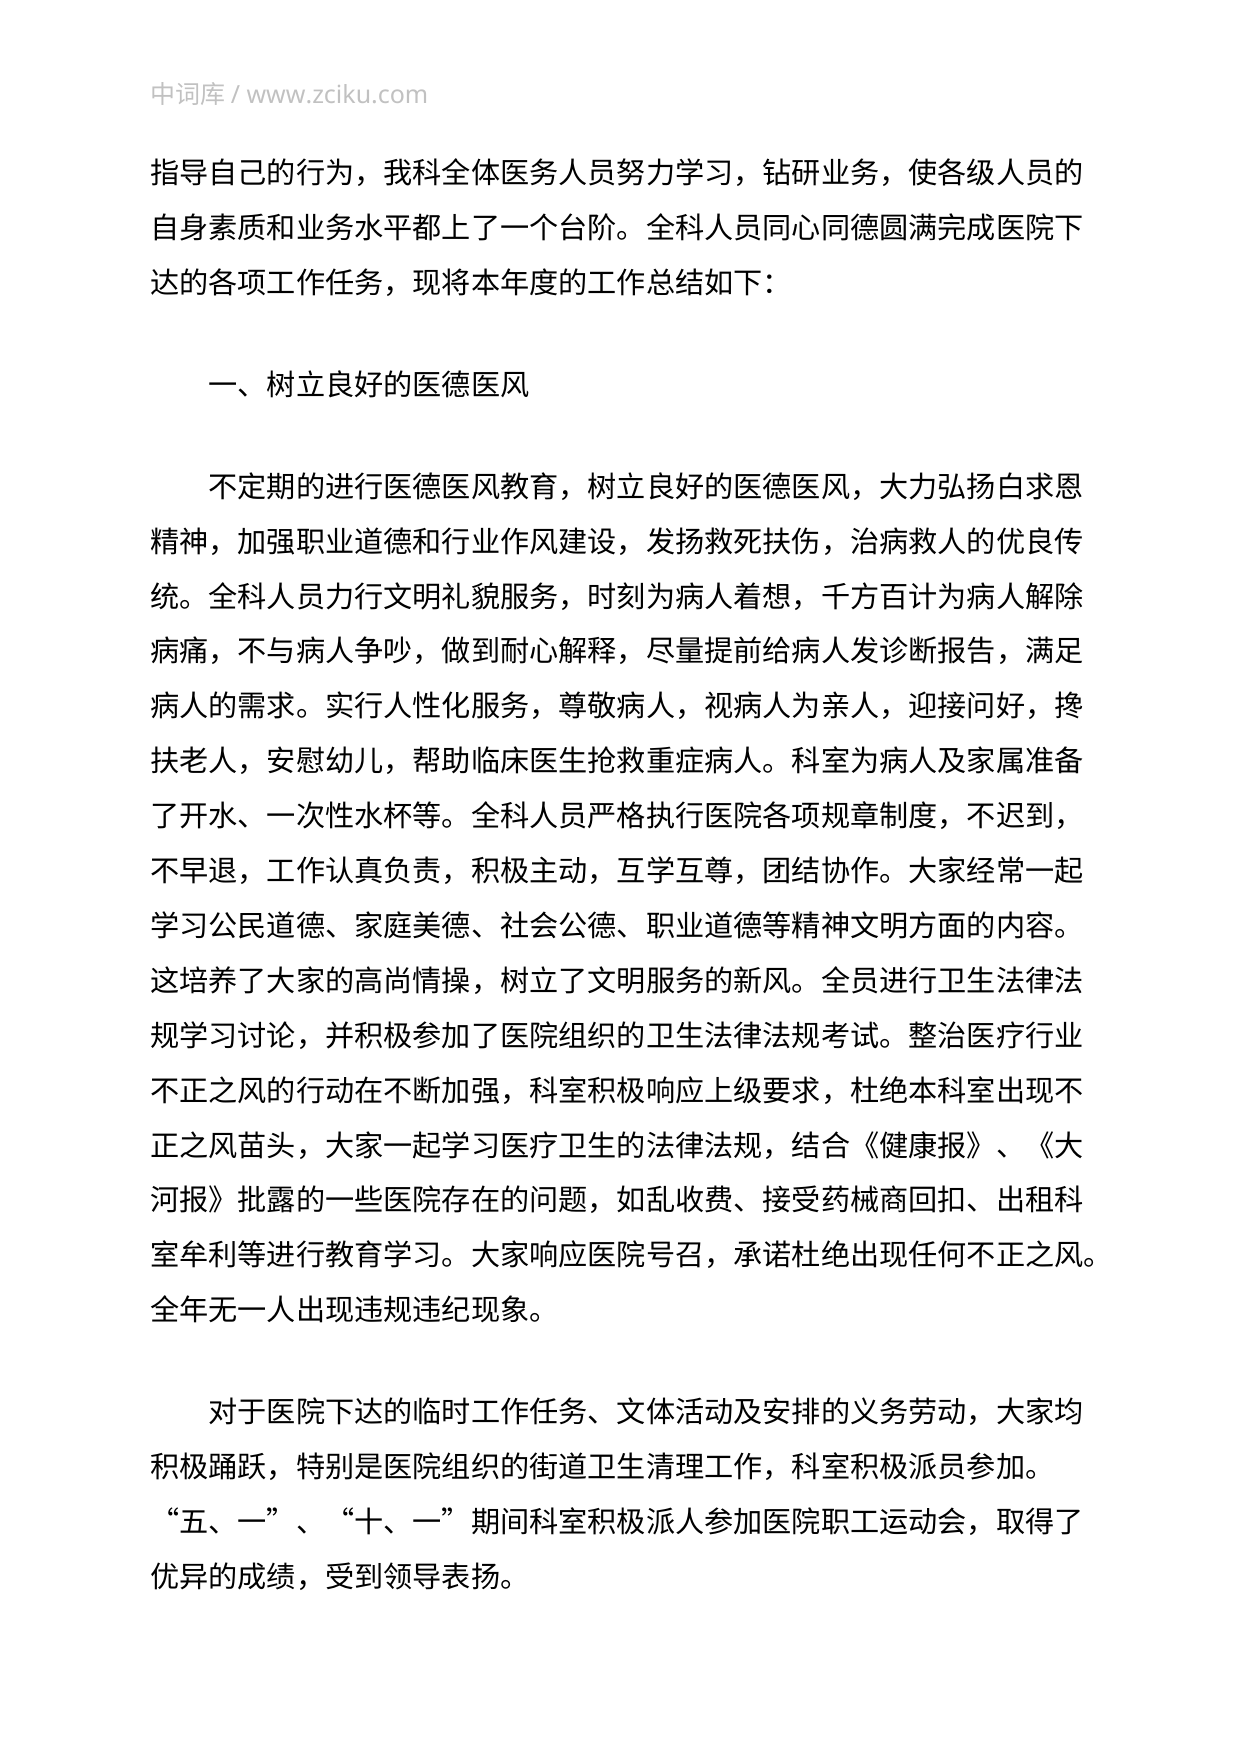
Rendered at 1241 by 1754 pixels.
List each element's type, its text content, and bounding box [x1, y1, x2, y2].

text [150, 150, 1090, 302]
text 对于医院下达的临时工作任务、文体活动及安排的义务劳动，大家均积极踊跃，特别是医院组织的街道卫生清理工作，科室积极派员参加。“五、一”、“十、一”期间科室积极派人参加医院职工运动会，取得了优异的成绩，受到领导表扬。 [150, 1388, 1090, 1596]
text 不定期的进行医德医风教育，树立良好的医德医风，大力弘扬白求恩精神，加强职业道德和行业作风建设，发扬救死扶伤，治病救人的优良传统。全科人员力行文明礼貌服务，时刻为病人着想，千方百计为病人解除病痛，不与病人争吵，做到耐心解释，尽量提前给病人发诊断报告，满足病人的需求。实行人性化服务，尊敬病人，视病人为亲人，迎接问好，搀扶老人，安慰幼儿，帮助临床医生抢救重症病人。科室为病人及家属准备了开水、一次性水杯等。全科人员严格执行医院各项规章制度，不迟到，不早退，工作认真负责，积极主动，互学互尊，团结协作。大家经常一起学习公民道德、家庭美德、社会公德、职业道德等精神文明方面的内容。这培养了大家的高尚情操，树立了文明服务的新风。全员进行卫生法律法规学习讨论，并积极参加了医院组织的卫生法律法规考试。整治医疗行业不正之风的行动在不断加强，科室积极响应上级要求，杜绝本科室出现不正之风苗头，大家一起学习医疗卫生的法律法规，结合《健康报》、《大河报》批露的一些医院存在的问题，如乱收费、接受药械商回扣、出租科室牟利等进行教育学习。大家响应医院号召，承诺杜绝出现任何不正之风。全年无一人出现违规违纪现象。 [150, 463, 1090, 1329]
text 一、树立良好的医德医风 [150, 362, 1090, 404]
